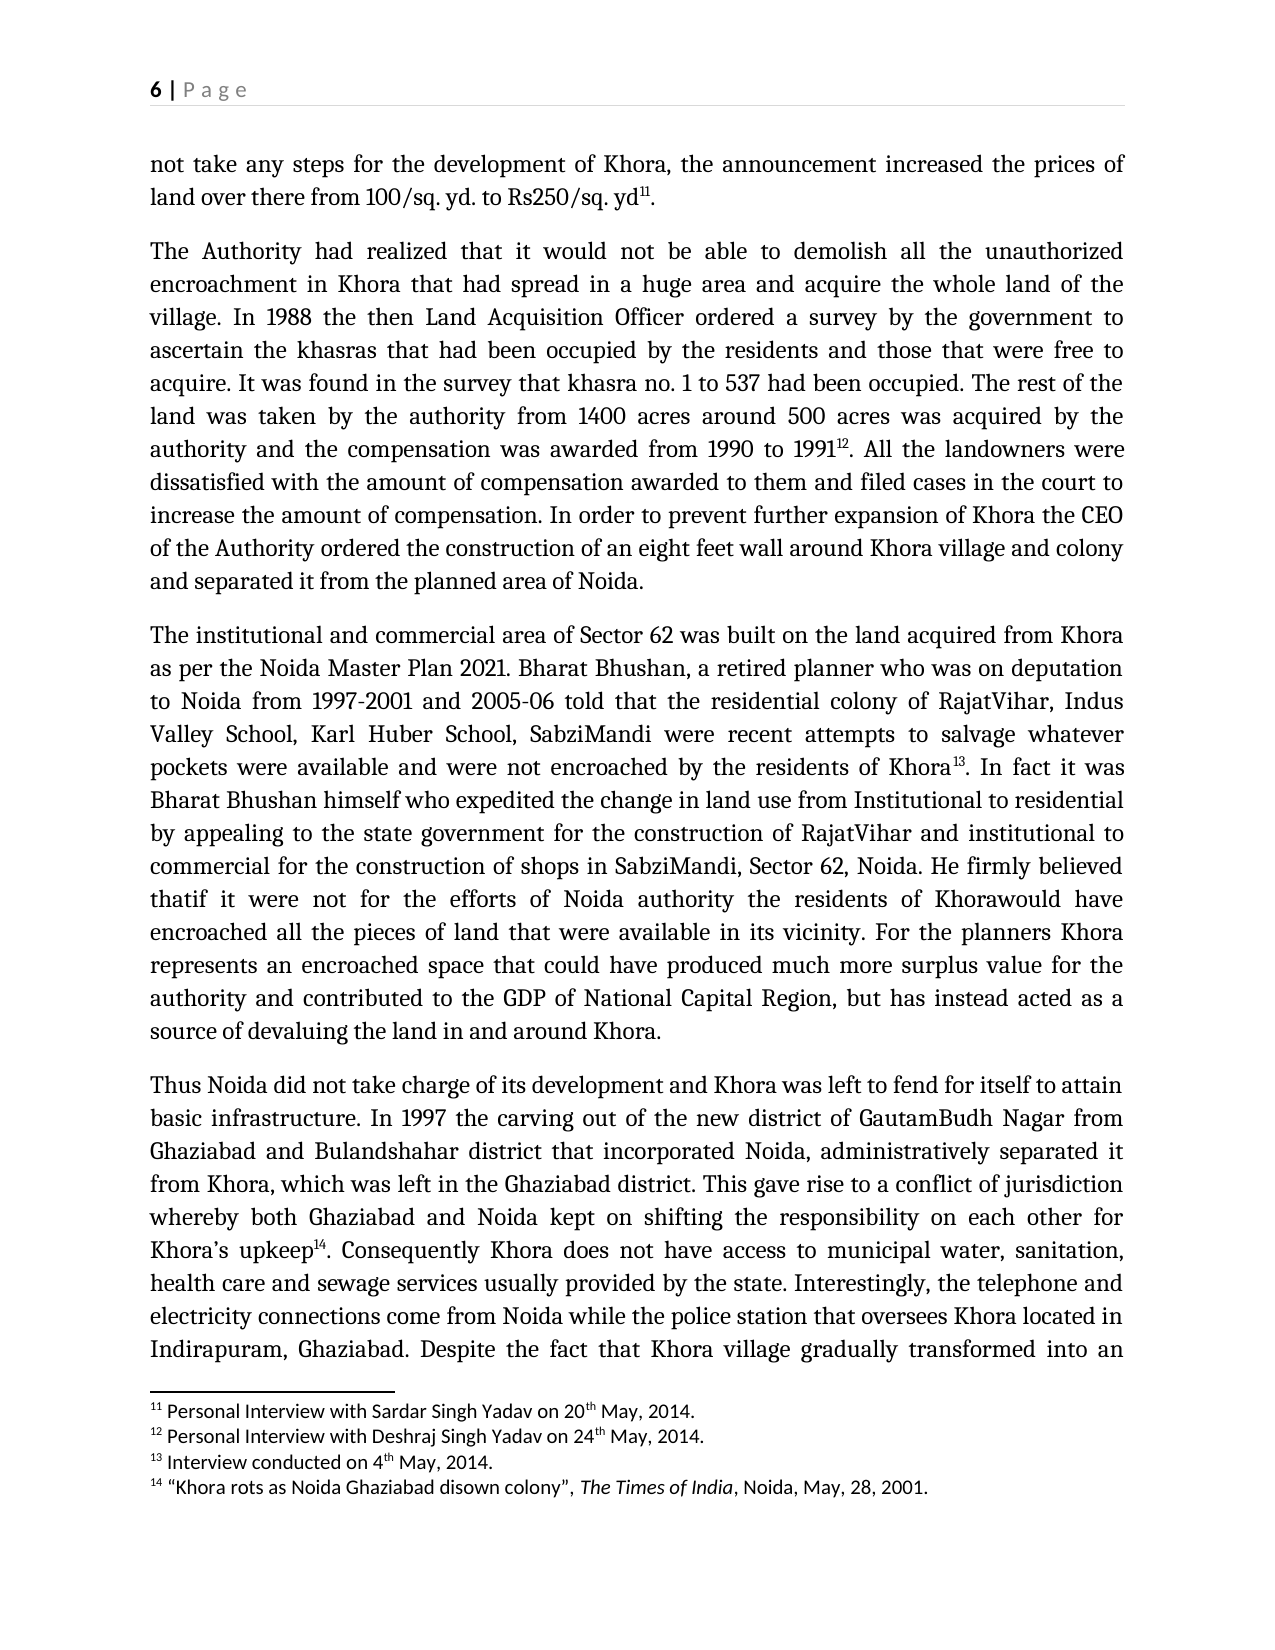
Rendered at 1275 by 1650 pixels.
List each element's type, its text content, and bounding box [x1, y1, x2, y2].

text The institutional and commercial area of Sector 62 was built on the land acquired from Khora as per the Noida Master Plan 2021. Bharat Bhushan, a retired planner who was on deputation to Noida from 1997-2001 and 2005-06 told that the residential colony of RajatVihar, Indus Valley School, Karl Huber School, SabziMandi were recent attempts to salvage whatever pockets were available and were not encroached by the residents of Khora. In fact it was Bharat Bhushan himself who expedited the change in land use from Institutional to residential by appealing to the state government for the construction of RajatVihar and institutional to commercial for the construction of shops in SabziMandi, Sector 62, Noida. He firmly believed thatif it were not for the efforts of Noida authority the residents of Khorawould have encroached all the pieces of land that were available in its vicinity. For the planners Khora represents an encroached space that could have produced much more surplus value for the authority and contributed to the GDP of National Capital Region, but has instead acted as a source of devaluing the land in and around Khora. [150, 621, 1125, 1046]
text The Authority had realized that it would not be able to demolish all the unauthorized encroachment in Khora that had spread in a huge area and acquire the whole land of the village. In 1988 the then Land Acquisition Officer ordered a survey by the government to ascertain the khasras that had been occupied by the residents and those that were free to acquire. It was found in the survey that khasra no. 1 to 537 had been occupied. The rest of the land was taken by the authority from 1400 acres around 500 acres was acquired by the authority and the compensation was awarded from 1990 to 1991. All the landowners were dissatisfied with the amount of compensation awarded to them and filed cases in the court to increase the amount of compensation. In order to prevent further expansion of Khora the CEO of the Authority ordered the construction of an eight feet wall around Khora village and colony and separated it from the planned area of Noida. [150, 237, 1125, 596]
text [150, 1071, 1125, 1364]
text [150, 150, 1125, 212]
